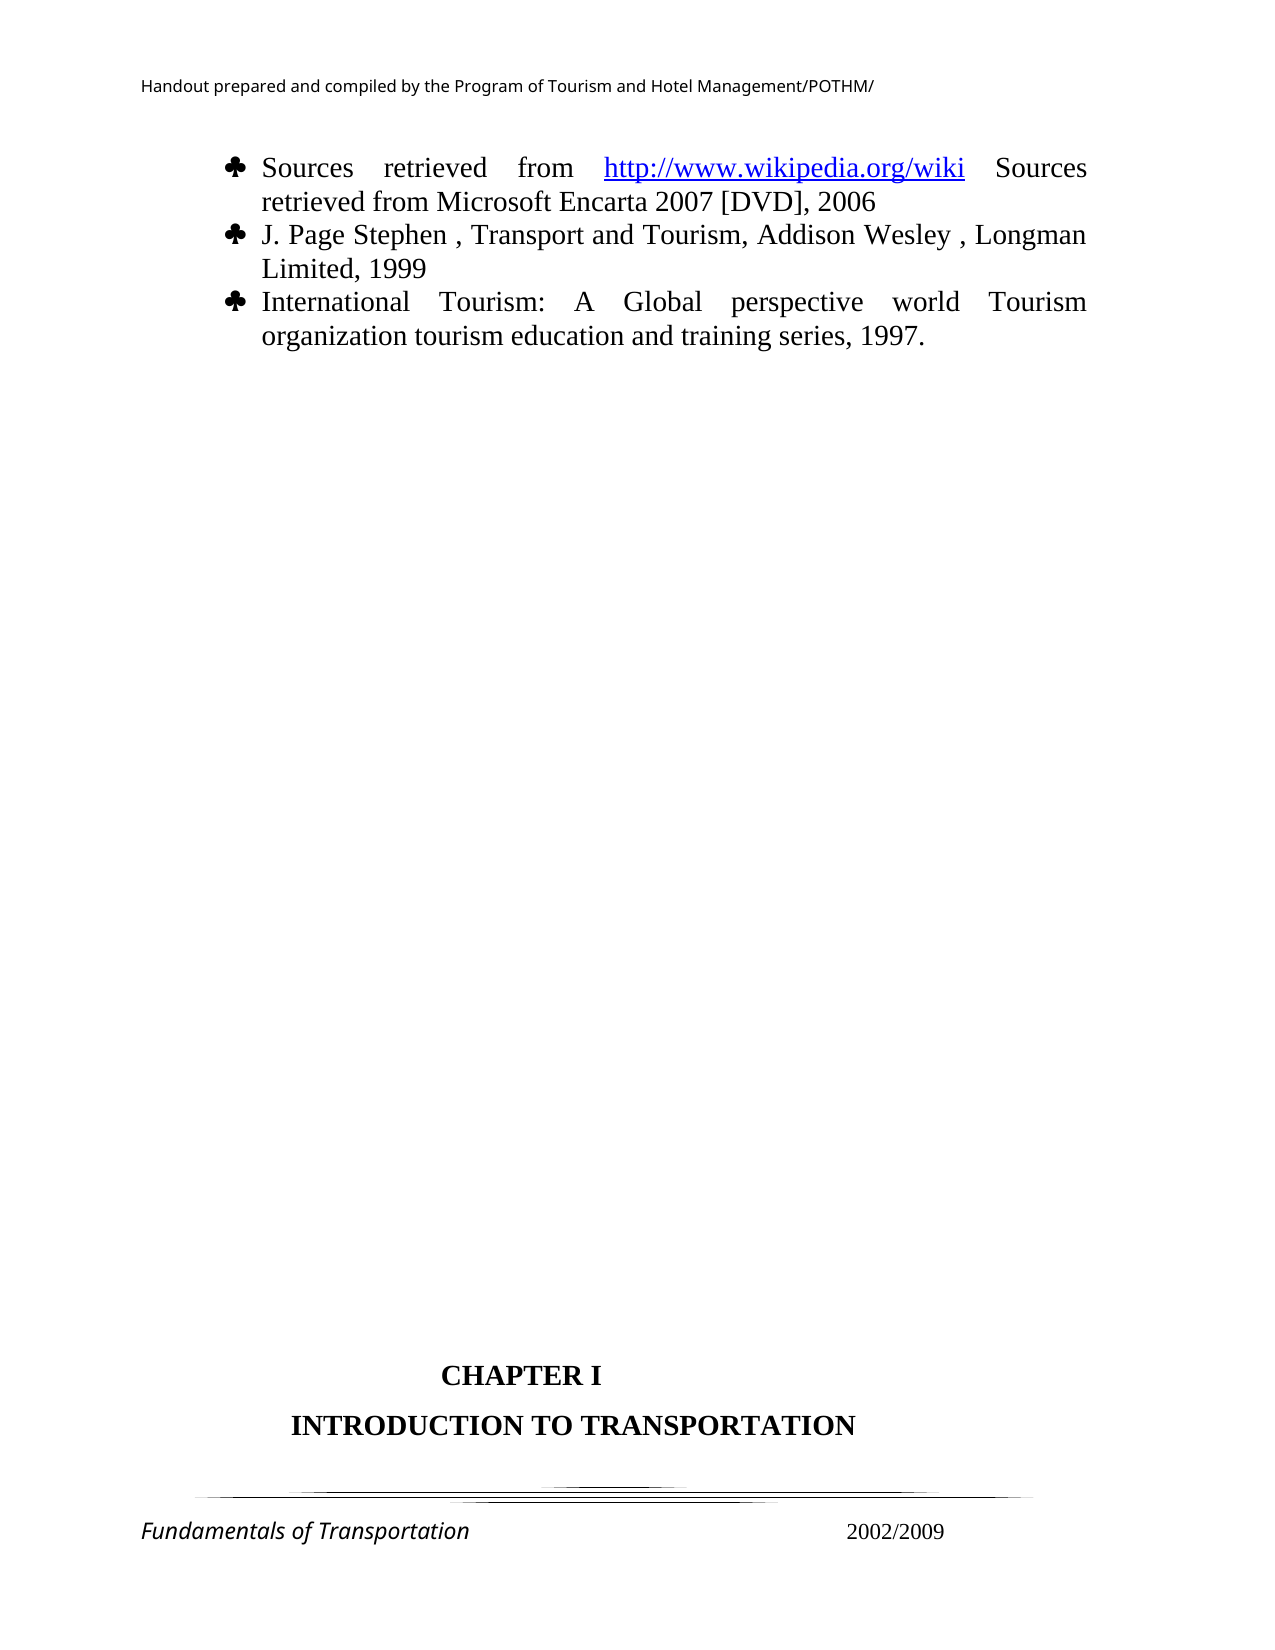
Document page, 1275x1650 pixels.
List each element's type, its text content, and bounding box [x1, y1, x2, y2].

list International Tourism: A Global perspective world Tourism organization tourism education and training series, 1997. [224, 284, 1087, 352]
text CHAPTER I [366, 1358, 1087, 1391]
list J. Page Stephen , Transport and Tourism, Addison Wesley , Longman Limited, 1999 [224, 217, 1087, 284]
list Sources retrieved from http://www.wikipedia.org/wiki Sources retrieved from Microsoft Encarta 2007 [DVD], 2006 [224, 150, 1087, 217]
text INTRODUCTION TO TRANSPORTATION [216, 1408, 1087, 1442]
